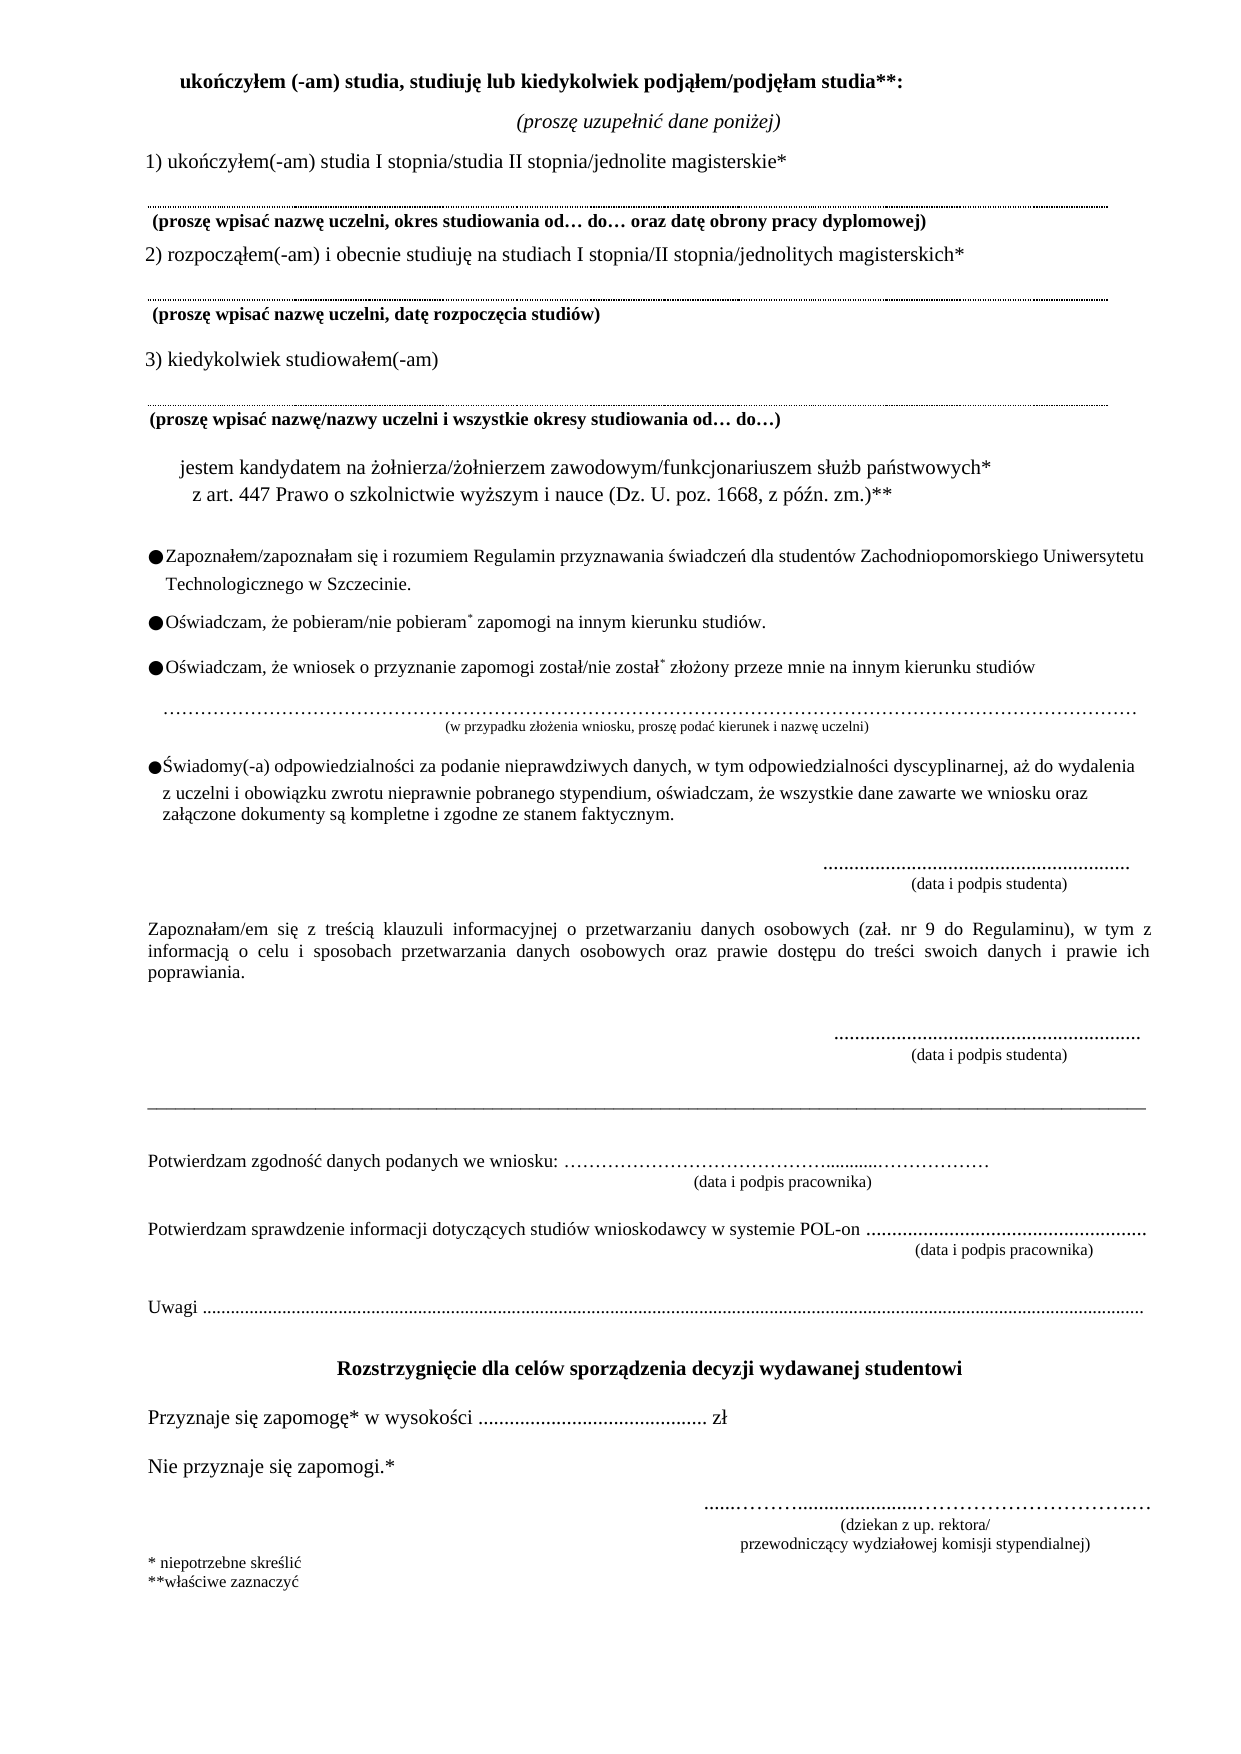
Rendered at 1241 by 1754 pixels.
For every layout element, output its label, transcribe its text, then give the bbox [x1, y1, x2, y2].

text ......……….......................………………………….… [590, 1490, 1152, 1514]
text **właściwe zaznaczyć [148, 1572, 1152, 1591]
text Rozstrzygnięcie dla celów sporządzenia decyzji wydawanej studentowi [148, 1356, 1152, 1379]
text 1) ukończyłem(-am) studia I stopnia/studia II stopnia/jednolite magisterskie* [145, 149, 1152, 173]
list Oświadczam, że wniosek o przyznanie zapomogi został/nie został* złożony przeze mnie na innym kierunku studiów [148, 646, 1152, 684]
text Przyznaje się zapomogę* w wysokości ............................................ zł [148, 1404, 1152, 1429]
text  ukończyłem (-am) studia, studiuję lub kiedykolwiek podjąłem/podjęłam studia**: [148, 69, 1152, 93]
text (proszę uzupełnić dane poniżej) [148, 109, 1152, 133]
text 3) kiedykolwiek studiowałem(-am) [145, 347, 1152, 371]
list Oświadczam, że pobieram/nie pobieram* zapomogi na innym kierunku studiów. [148, 601, 1152, 639]
text * niepotrzebne skreślić [148, 1553, 1152, 1572]
text ........................................................... [823, 850, 1152, 874]
text ………………………………………………………………………………………………………………………………………… [162, 697, 1152, 718]
list Świadomy(-a) odpowiedzialności za podanie nieprawdziwych danych, w tym odpowiedzialności dyscyplinarnej, aż do wydalenia z uczelni i obowiązku zwrotu nieprawnie pobranego stypendium, oświadczam, że wszystkie dane zawarte we wniosku oraz załączone dokumenty są kompletne i zgodne ze stanem faktycznym. [148, 747, 1152, 825]
text Potwierdzam zgodność danych podanych we wniosku: ……………………………………...........……………… [148, 1150, 1152, 1172]
text (data i podpis pracownika) [413, 1172, 1152, 1191]
text (proszę wpisać nazwę uczelni, datę rozpoczęcia studiów) [148, 303, 1152, 324]
text Potwierdzam sprawdzenie informacji dotyczących studiów wnioskodawcy w systemie POL-on ...................................................... [148, 1216, 1152, 1240]
text (data i podpis studenta) [827, 874, 1152, 893]
text 2) rozpocząłem(-am) i obecnie studiuję na studiach I stopnia/II stopnia/jednolitych magisterskich* [145, 242, 1152, 266]
text (proszę wpisać nazwę uczelni, okres studiowania od… do… oraz datę obrony pracy dyplomowej) [148, 210, 1152, 231]
list Zapoznałem/zapoznałam się i rozumiem Regulamin przyznawania świadczeń dla studentów Zachodniopomorskiego Uniwersytetu Technologicznego w Szczecinie. [148, 535, 1152, 595]
text (w przypadku złożenia wniosku, proszę podać kierunek i nazwę uczelni) [162, 718, 1152, 735]
text (data i podpis studenta) [827, 1044, 1152, 1063]
text Uwagi [148, 1296, 1152, 1318]
text ........................................................... [823, 1020, 1152, 1044]
text Nie przyznaje się zapomogi.* [148, 1454, 1152, 1478]
text Zapoznałam/em się z treścią klauzuli informacyjnej o przetwarzaniu danych osobowych (zał. nr 9 do Regulaminu), w tym z informacją o celu i sposobach przetwarzania danych osobowych oraz prawie dostępu do treści swoich danych i prawie ich poprawiania. [148, 918, 1152, 983]
text (proszę wpisać nazwę/nazwy uczelni i wszystkie okresy studiowania od… do…) [145, 408, 1152, 429]
text (dziekan z up. rektora/ przewodniczący wydziałowej komisji stypendialnej) [679, 1514, 1152, 1553]
text (data i podpis pracownika) [856, 1240, 1152, 1259]
text  jestem kandydatem na żołnierza/żołnierzem zawodowym/funkcjonariuszem służb państwowych* z art. 447 Prawo o szkolnictwie wyższym i nauce (Dz. U. poz. 1668, z późn. zm.)** [148, 454, 1152, 506]
